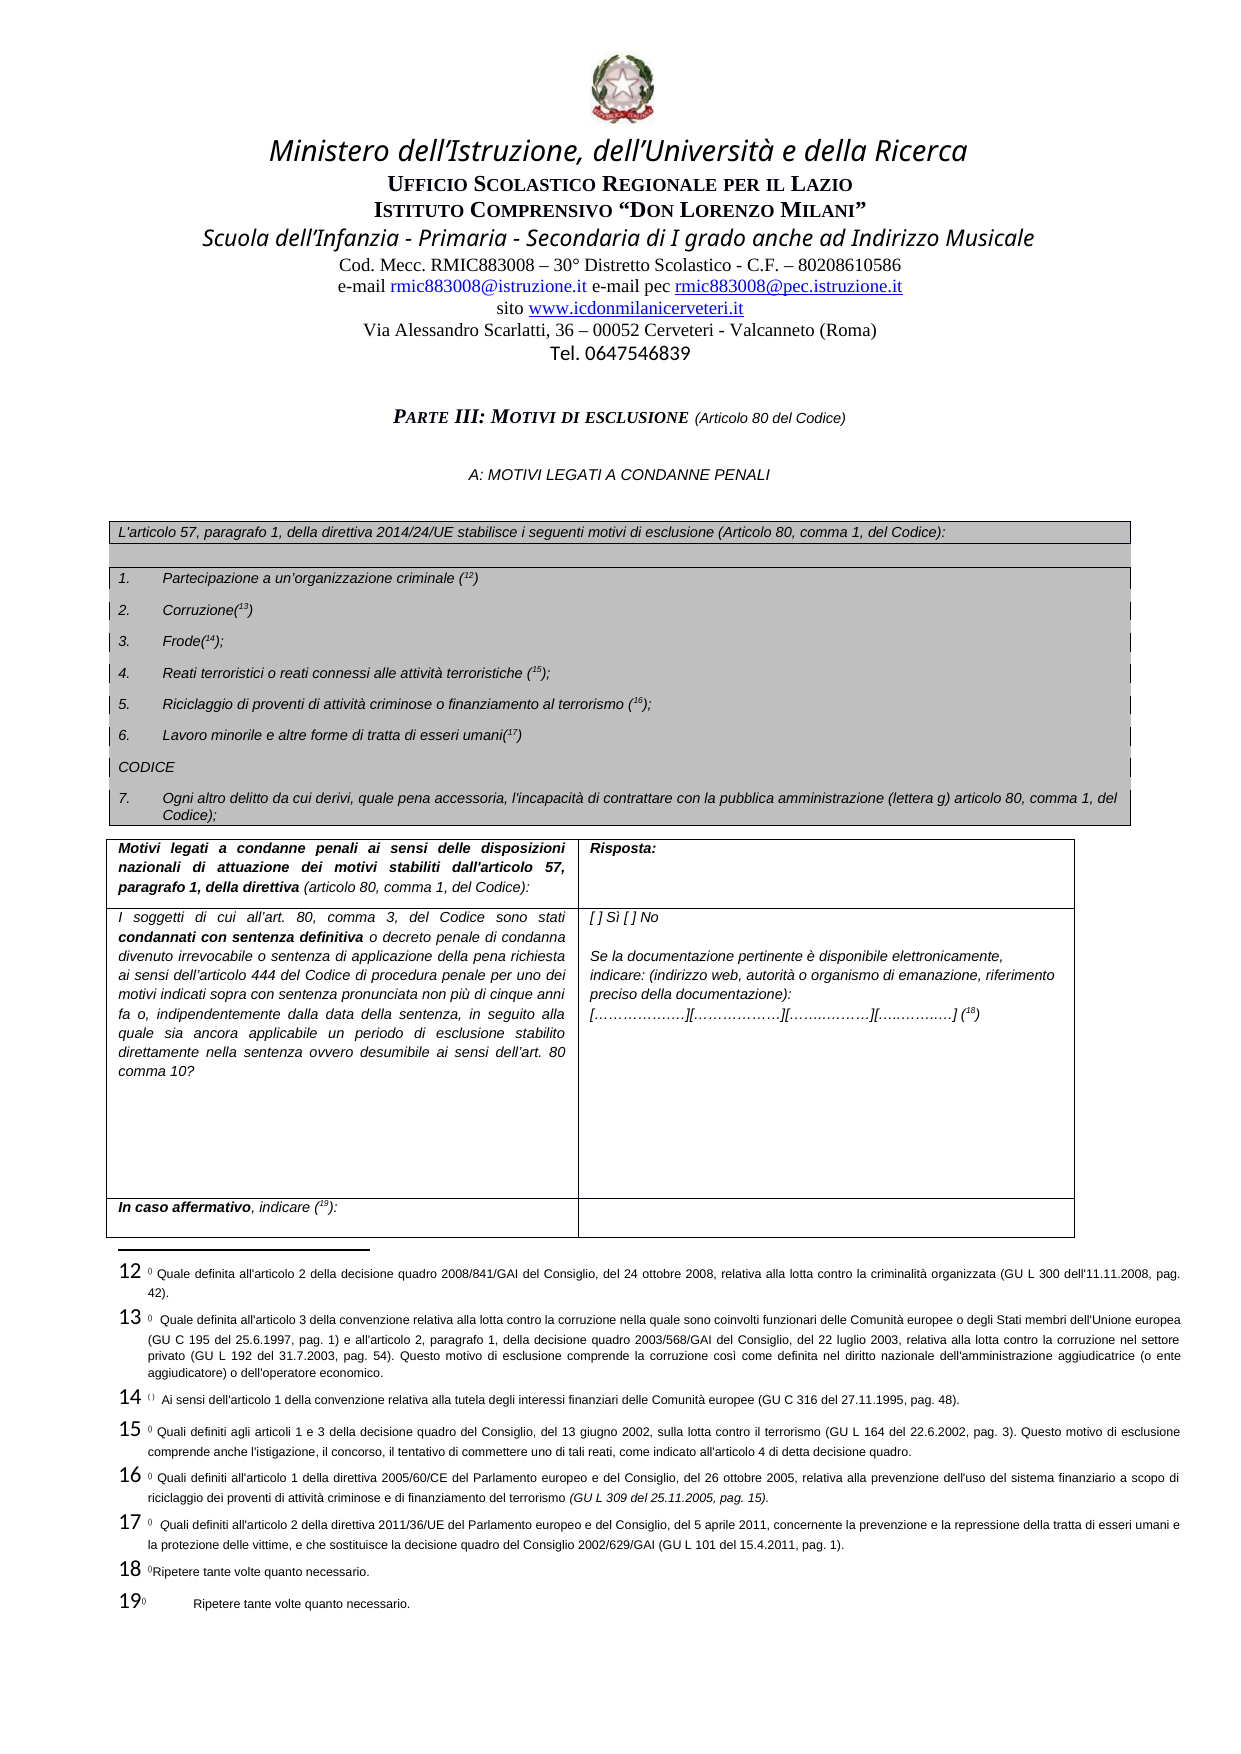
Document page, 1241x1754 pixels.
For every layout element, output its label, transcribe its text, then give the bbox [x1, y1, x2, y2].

picture [589, 51, 658, 127]
table_cell I soggetti di cui all’art. 80, comma 3, del Codice sono stati condannati con sentenza definitiva o decreto penale di condanna divenuto irrevocabile o sentenza di applicazione della pena richiesta ai sensi dell’articolo 444 del Codice di procedura penale per uno dei motivi indicati sopra con sentenza pronunciata non più di cinque anni fa o, indipendentemente dalla data della sentenza, in seguito alla quale sia ancora applicabile un periodo di esclusione stabilito direttamente nella sentenza ovvero desumibile ai sensi dell’art. 80 comma 10? [107, 909, 578, 1197]
table_header Motivi legati a condanne penali ai sensi delle disposizioni nazionali di attuazione dei motivi stabiliti dall'articolo 57, paragrafo 1, della direttiva (articolo 80, comma 1, del Codice): [107, 840, 578, 908]
list Riciclaggio di proventi di attività criminose o finanziamento al terrorismo (); [110, 696, 1130, 714]
list Partecipazione a un’organizzazione criminale () [110, 568, 1130, 589]
list Lavoro minorile e altre forme di tratta di esseri umani() [110, 727, 1130, 746]
text CODICE [110, 758, 1130, 777]
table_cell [579, 1199, 1074, 1237]
list Corruzione() [110, 602, 1130, 620]
text L'articolo 57, paragrafo 1, della direttiva 2014/24/UE stabilisce i seguenti motivi di esclusione (Articolo 80, comma 1, del Codice): [110, 522, 1130, 543]
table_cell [107, 1199, 578, 1237]
table_cell [ ] Sì [ ] No Se la documentazione pertinente è disponibile elettronicamente, indicare: (indirizzo web, autorità o organismo di emanazione, riferimento preciso della documentazione): […………….…][………………][……..………][…..……..…] () [579, 909, 1074, 1197]
table_header Risposta: [579, 840, 1074, 908]
list Frode(); [110, 633, 1130, 652]
list Reati terroristici o reati connessi alle attività terroristiche (); [110, 664, 1130, 683]
text Parte III: Motivi di esclusione (Articolo 80 del Codice) [118, 404, 1122, 428]
list Ogni altro delitto da cui derivi, quale pena accessoria, l'incapacità di contrattare con la pubblica amministrazione (lettera g) articolo 80, comma 1, del Codice); [110, 790, 1130, 825]
text A: MOTIVI LEGATI A CONDANNE PENALI [118, 465, 1122, 483]
